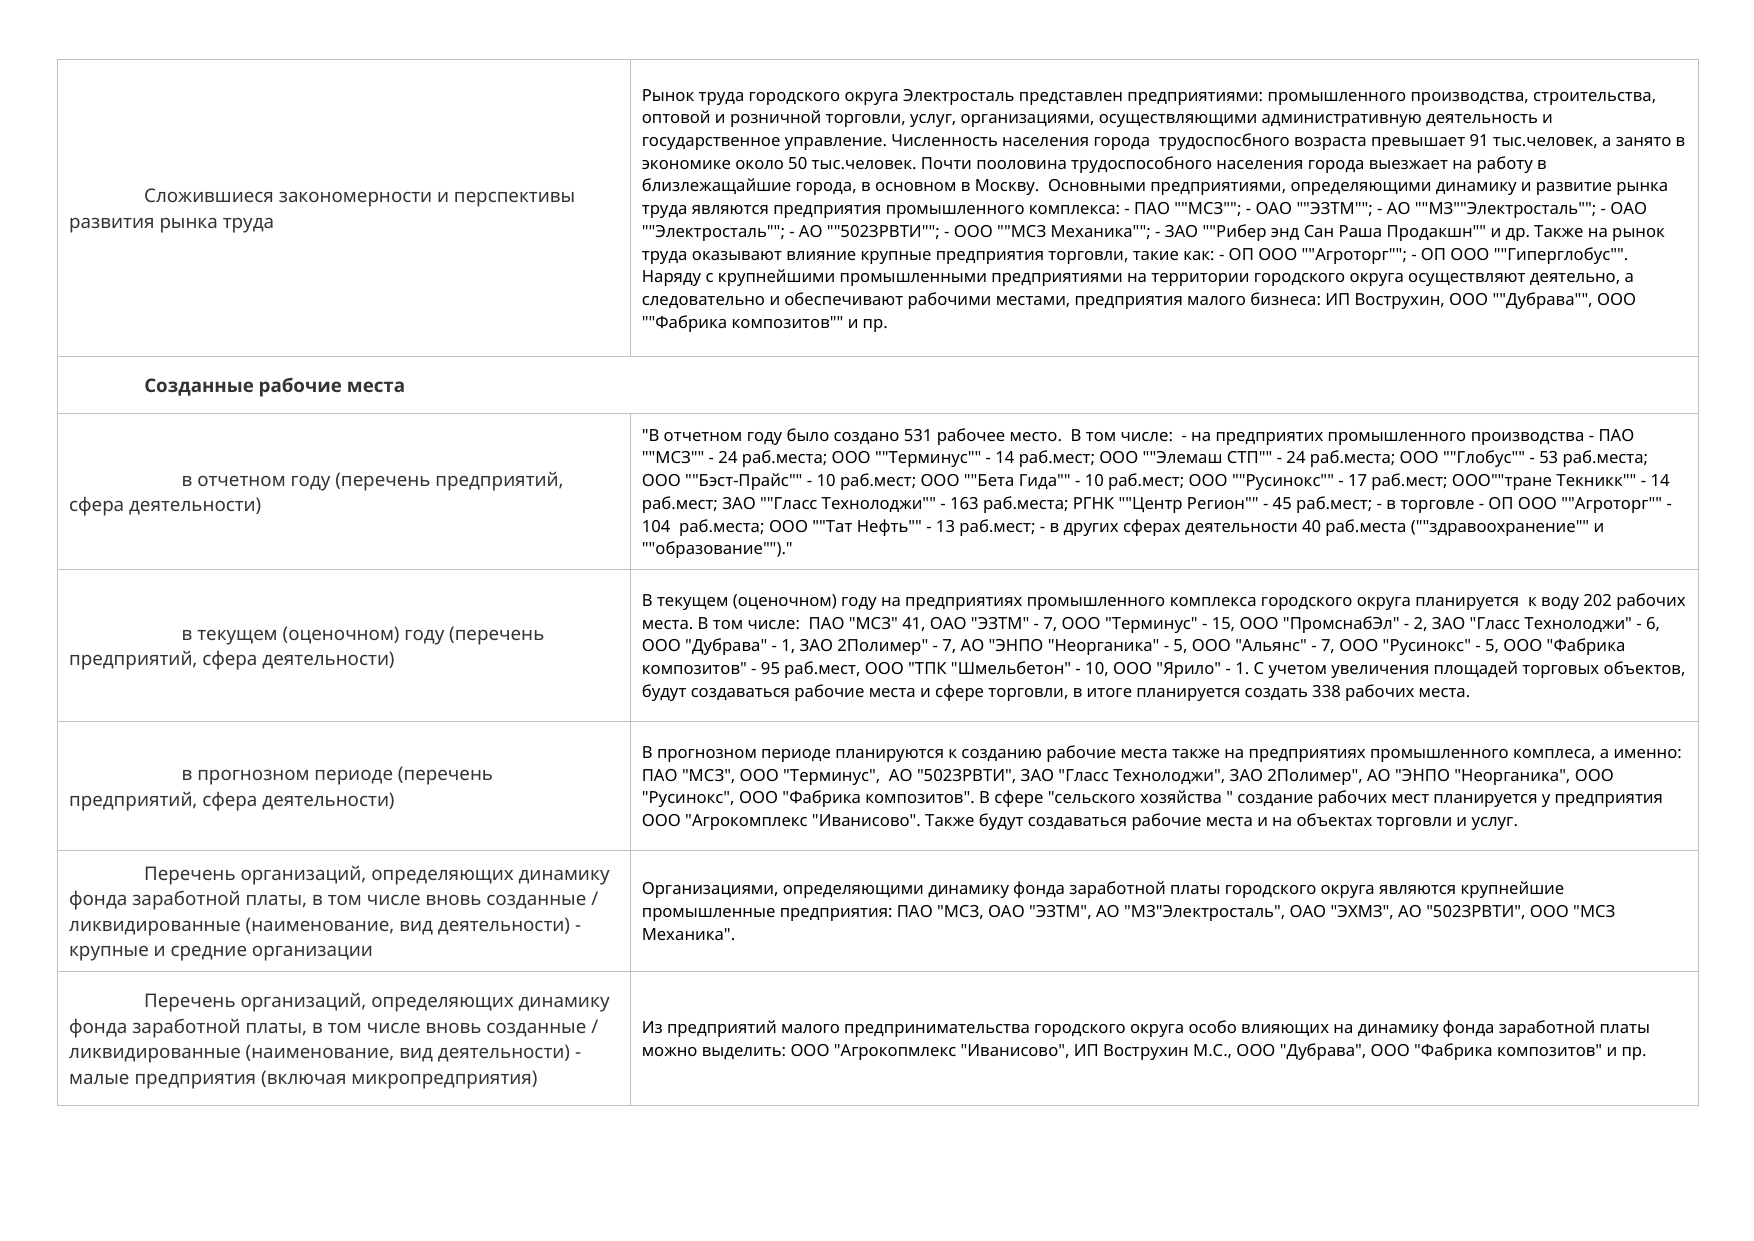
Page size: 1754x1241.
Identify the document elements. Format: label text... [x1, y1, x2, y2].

table_cell Рынок труда городского округа Электросталь представлен предприятиями: промышленного производства, строительства, оптовой и розничной торговли, услуг, организациями, осуществляющими административную деятельность и государственное управление. Численность населения города трудоспосбного возраста превышает 91 тыс.человек, а занято в экономике около 50 тыс.человек. Почти пооловина трудоспособного населения города выезжает на работу в близлежащайшие города, в основном в Москву. Основными предприятиями, определяющими динамику и развитие рынка труда являются предприятия промышленного комплекса: - ПАО ""МСЗ""; - ОАО ""ЭЗТМ""; - АО ""МЗ""Электросталь""; - ОАО ""Электросталь""; - АО ""502ЗРВТИ""; - ООО ""МСЗ Механика""; - ЗАО ""Рибер энд Сан Раша Продакшн"" и др. Также на рынок труда оказывают влияние крупные предприятия торговли, такие как: - ОП ООО ""Агроторг""; - ОП ООО ""Гиперглобус"". Наряду с крупнейшими промышленными предприятиями на территории городского округа осуществляют деятельно, а следовательно и обеспечивают рабочими местами, предприятия малого бизнеса: ИП Вострухин, ООО ""Дубрава"", ООО ""Фабрика композитов"" и пр. [631, 60, 1698, 356]
table_cell "В отчетном году было создано 531 рабочее место. В том числе: - на предприятих промышленного производства - ПАО ""МСЗ"" - 24 раб.места; ООО ""Терминус"" - 14 раб.мест; ООО ""Элемаш СТП"" - 24 раб.места; ООО ""Глобус"" - 53 раб.места; ООО ""Бэст-Прайс"" - 10 раб.мест; ООО ""Бета Гида"" - 10 раб.мест; ООО ""Русинокс"" - 17 раб.мест; ООО""тране Текникк"" - 14 раб.мест; ЗАО ""Гласс Технолоджи"" - 163 раб.места; РГНК ""Центр Регион"" - 45 раб.мест; - в торговле - ОП ООО ""Агроторг"" - 104 раб.места; ООО ""Тат Нефть"" - 13 раб.мест; - в других сферах деятельности 40 раб.места (""здравоохранение"" и ""образование"")." [631, 414, 1698, 569]
table_cell в отчетном году (перечень предприятий, сфера деятельности) [58, 414, 630, 569]
table_cell в прогнозном периоде (перечень предприятий, сфера деятельности) [58, 722, 630, 850]
table_cell Перечень организаций, определяющих динамику фонда заработной платы, в том числе вновь созданные / ликвидированные (наименование, вид деятельности) - крупные и средние организации [58, 851, 630, 971]
table_cell Созданные рабочие места [58, 357, 1698, 413]
table_cell Сложившиеся закономерности и перспективы развития рынка труда [58, 60, 630, 356]
table_cell Из предприятий малого предпринимательства городского округа особо влияющих на динамику фонда заработной платы можно выделить: ООО "Агрокопмлекс "Иванисово", ИП Вострухин М.С., ООО "Дубрава", ООО "Фабрика композитов" и пр. [631, 972, 1698, 1105]
table_cell В текущем (оценочном) году на предприятиях промышленного комплекса городского округа планируется к воду 202 рабочих места. В том числе: ПАО "МСЗ" 41, ОАО "ЭЗТМ" - 7, ООО "Терминус" - 15, ООО "ПромснабЭл" - 2, ЗАО "Гласс Технолоджи" - 6, ООО "Дубрава" - 1, ЗАО 2Полимер" - 7, АО "ЭНПО "Неорганика" - 5, ООО "Альянс" - 7, ООО "Русинокс" - 5, ООО "Фабрика композитов" - 95 раб.мест, ООО "ТПК "Шмельбетон" - 10, ООО "Ярило" - 1. С учетом увеличения площадей торговых объектов, будут создаваться рабочие места и сфере торговли, в итоге планируется создать 338 рабочих места. [631, 570, 1698, 721]
table_cell в текущем (оценочном) году (перечень предприятий, сфера деятельности) [58, 570, 630, 721]
table_cell В прогнозном периоде планируются к созданию рабочие места также на предприятиях промышленного комплеса, а именно: ПАО "МСЗ", ООО "Терминус", АО "502ЗРВТИ", ЗАО "Гласс Технолоджи", ЗАО 2Полимер", АО "ЭНПО "Неорганика", ООО "Русинокс", ООО "Фабрика композитов". В сфере "сельского хозяйства " создание рабочих мест планируется у предприятия ООО "Агрокомплекс "Иванисово". Также будут создаваться рабочие места и на объектах торговли и услуг. [631, 722, 1698, 850]
table_cell Организациями, определяющими динамику фонда заработной платы городского округа являются крупнейшие промышленные предприятия: ПАО "МСЗ, ОАО "ЭЗТМ", АО "МЗ"Электросталь", ОАО "ЭХМЗ", АО "502ЗРВТИ", ООО "МСЗ Механика". [631, 851, 1698, 971]
table_cell Перечень организаций, определяющих динамику фонда заработной платы, в том числе вновь созданные / ликвидированные (наименование, вид деятельности) - малые предприятия (включая микропредприятия) [58, 972, 630, 1105]
